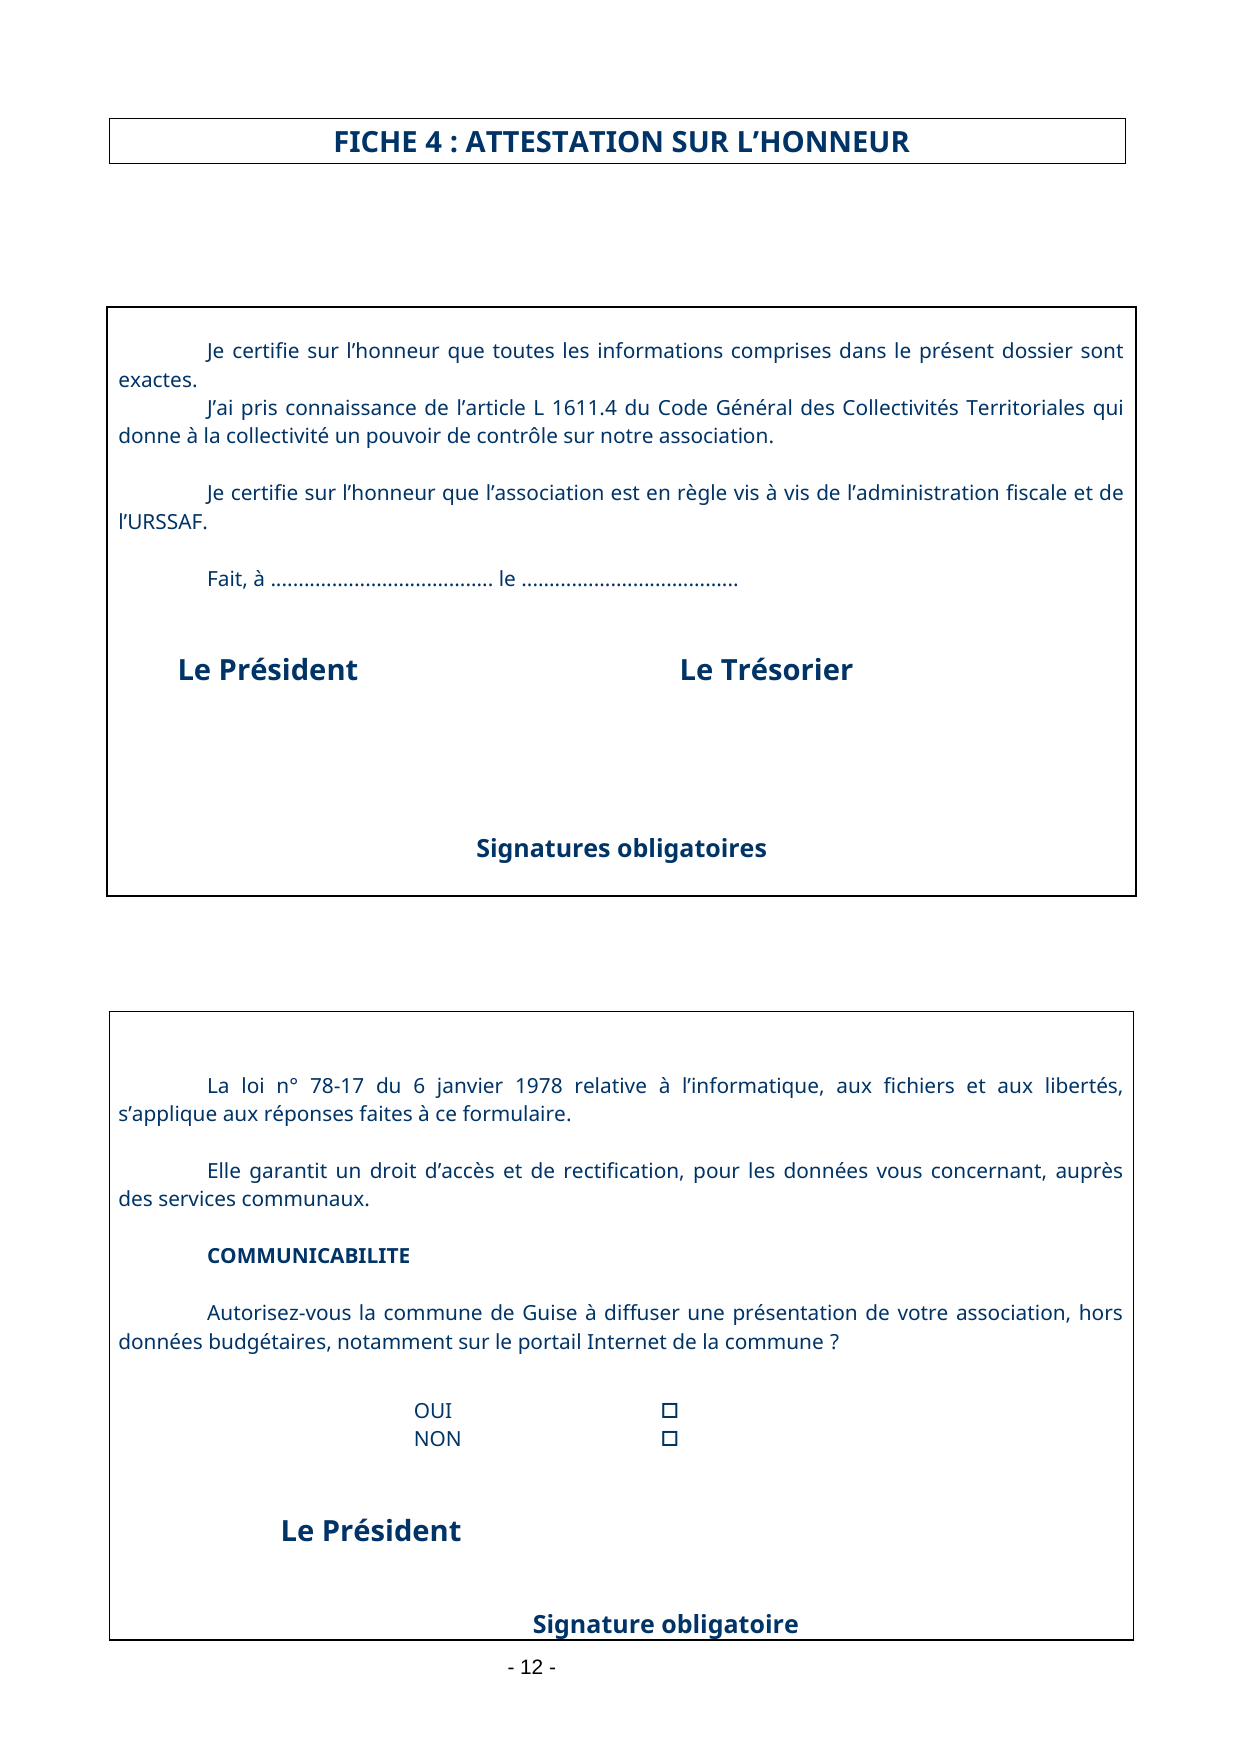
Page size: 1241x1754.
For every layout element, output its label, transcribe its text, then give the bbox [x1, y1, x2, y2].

text Signature obligatoire [110, 1603, 1133, 1639]
text Fait, à ........................................ le ....................................... [108, 562, 1135, 592]
text COMMUNICABILITE [110, 1238, 1133, 1270]
text La loi n° 78-17 du 6 janvier 1978 relative à l’informatique, aux fichiers et aux libertés, s’applique aux réponses faites à ce formulaire. [110, 1068, 1133, 1128]
text Le Président [110, 1507, 1133, 1549]
text Fiche 4 : ATTESTATION SUR L’HONNEUR [110, 119, 1125, 163]
text Elle garantit un droit d’accès et de rectification, pour les données vous concernant, auprès des services communaux. [110, 1153, 1133, 1213]
text Le Président Le Trésorier [108, 647, 1135, 689]
text Je certifie sur l’honneur que toutes les informations comprises dans le présent dossier sont exactes. [108, 335, 1135, 392]
text OUI [110, 1393, 1133, 1421]
text Je certifie sur l’honneur que l’association est en règle vis à vis de l’administration fiscale et de l’URSSAF. [108, 477, 1135, 535]
text J’ai pris connaissance de l’article L 1611.4 du Code Général des Collectivités Territoriales qui donne à la collectivité un pouvoir de contrôle sur notre association. [108, 392, 1135, 450]
text Signatures obligatoires [108, 829, 1135, 865]
text NON [110, 1421, 1133, 1453]
text Autorisez-vous la commune de Guise à diffuser une présentation de votre association, hors données budgétaires, notamment sur le portail Internet de la commune ? [110, 1295, 1133, 1355]
